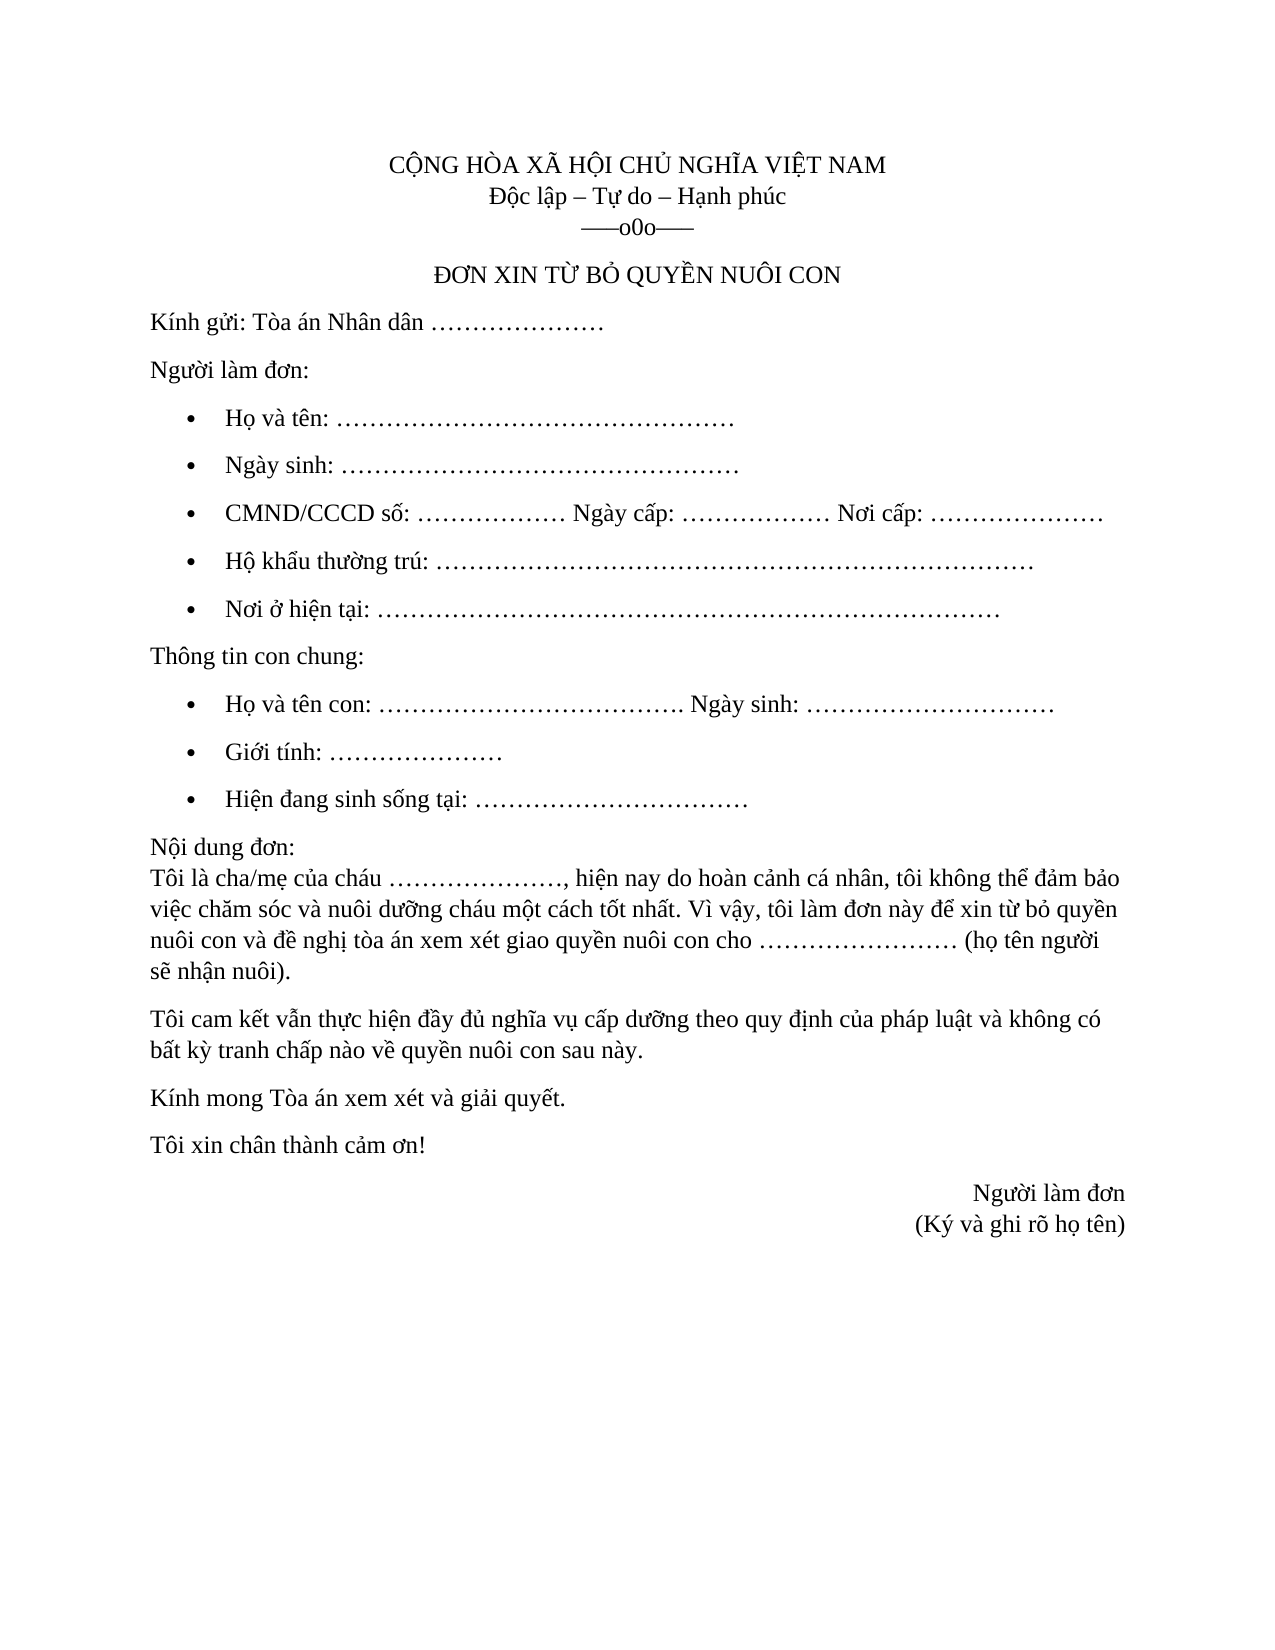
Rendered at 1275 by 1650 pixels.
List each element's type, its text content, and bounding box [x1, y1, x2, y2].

text Kính gửi: Tòa án Nhân dân ………………… [150, 307, 1125, 336]
text ĐƠN XIN TỪ BỎ QUYỀN NUÔI CON [150, 260, 1125, 288]
list Hiện đang sinh sống tại: …………………………… [187, 784, 1125, 813]
text Nội dung đơn: Tôi là cha/mẹ của cháu …………………, hiện nay do hoàn cảnh cá nhân, tôi không thể đảm bảo việc chăm sóc và nuôi dưỡng cháu một cách tốt nhất. Vì vậy, tôi làm đơn này để xin từ bỏ quyền nuôi con và đề nghị tòa án xem xét giao quyền nuôi con cho …………………… (họ tên người sẽ nhận nuôi). [150, 832, 1125, 985]
list Hộ khẩu thường trú: ……………………………………………………………… [187, 546, 1125, 575]
list Nơi ở hiện tại: ………………………………………………………………… [187, 594, 1125, 622]
text Kính mong Tòa án xem xét và giải quyết. [150, 1083, 1125, 1112]
list Ngày sinh: ………………………………………… [187, 451, 1125, 479]
text Người làm đơn (Ký và ghi rõ họ tên) [150, 1178, 1125, 1238]
list CMND/CCCD số: ……………… Ngày cấp: ……………… Nơi cấp: ………………… [187, 498, 1125, 527]
list Họ và tên: ………………………………………… [187, 403, 1125, 432]
text Tôi xin chân thành cảm ơn! [150, 1131, 1125, 1159]
list Giới tính: ………………… [187, 737, 1125, 766]
text Thông tin con chung: [150, 641, 1125, 670]
text CỘNG HÒA XÃ HỘI CHỦ NGHĨA VIỆT NAM Độc lập – Tự do – Hạnh phúc —–o0o—– [150, 150, 1125, 241]
text Tôi cam kết vẫn thực hiện đầy đủ nghĩa vụ cấp dưỡng theo quy định của pháp luật và không có bất kỳ tranh chấp nào về quyền nuôi con sau này. [150, 1004, 1125, 1064]
list Họ và tên con: ………………………………. Ngày sinh: ………………………… [187, 689, 1125, 718]
text Người làm đơn: [150, 355, 1125, 384]
